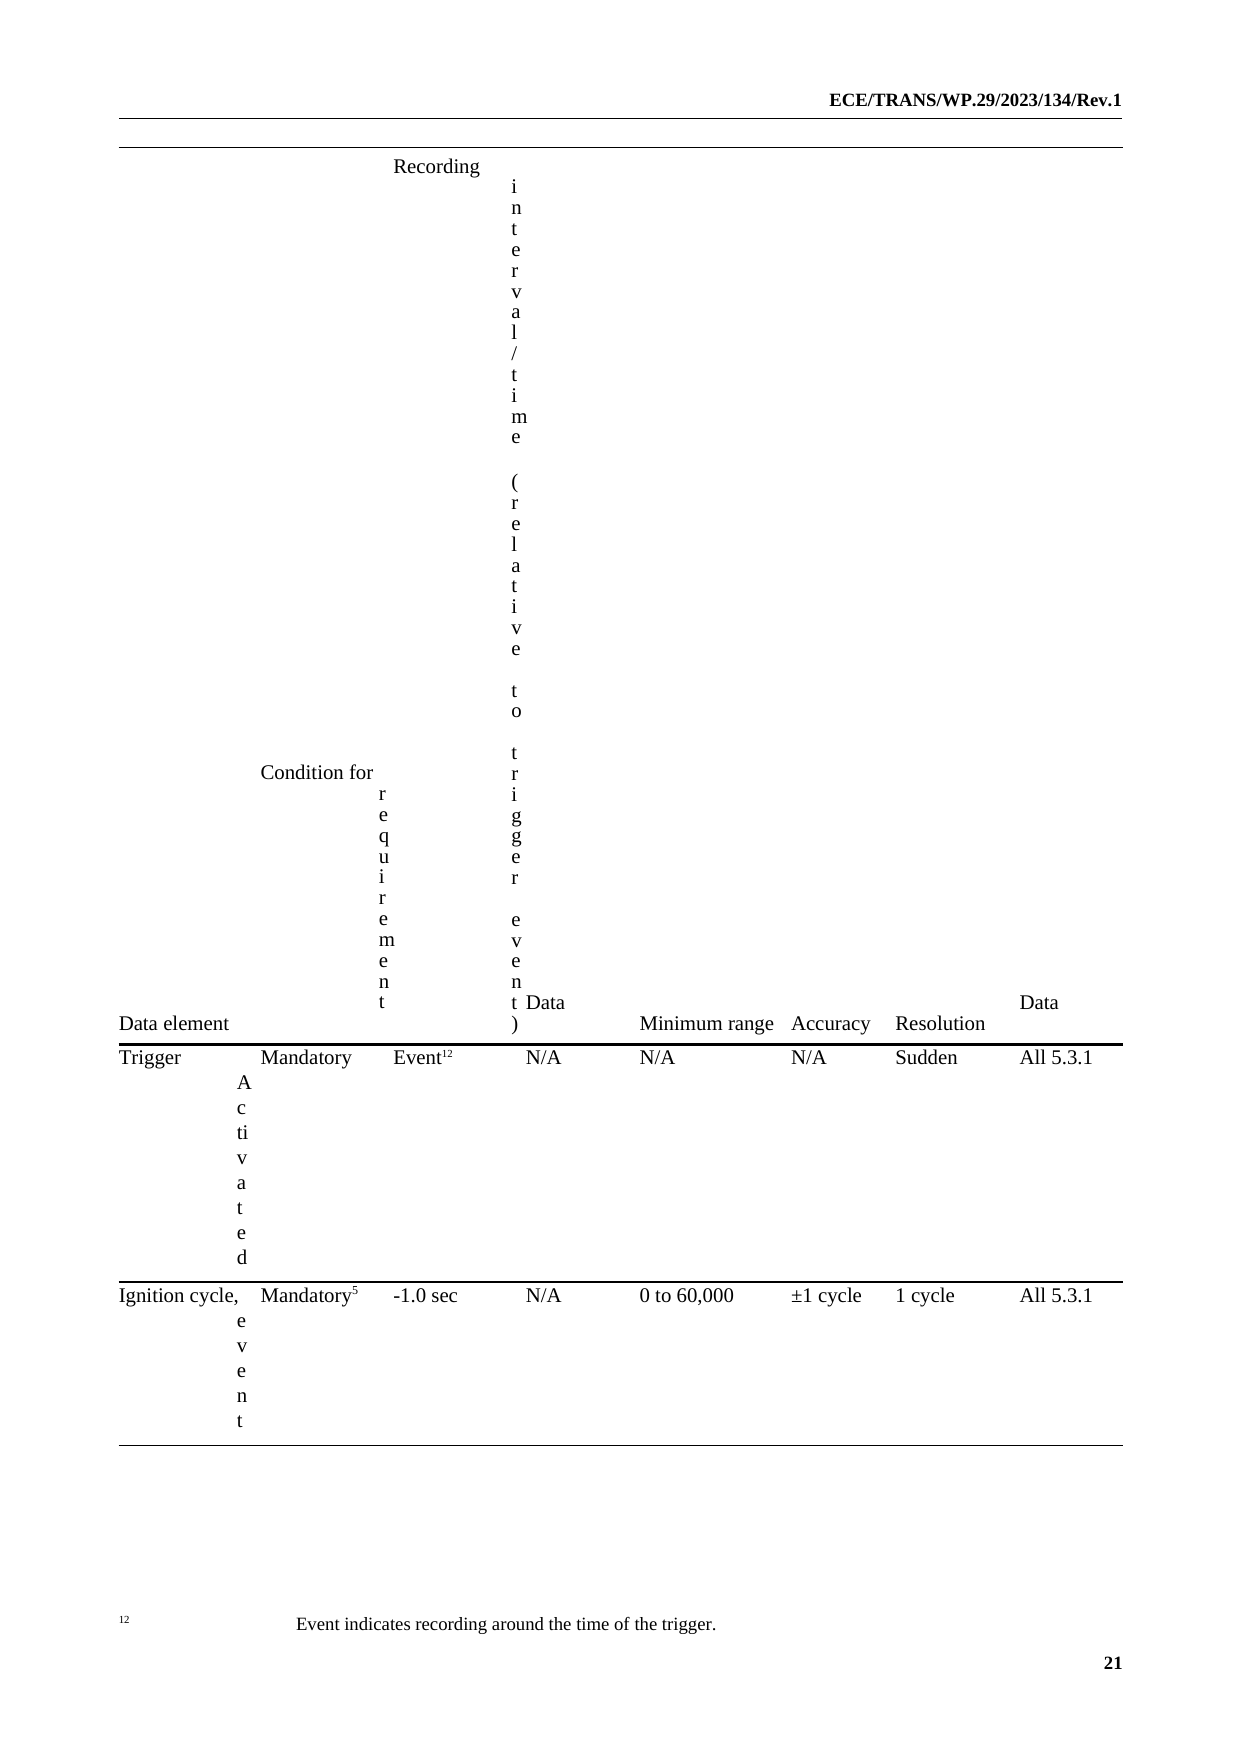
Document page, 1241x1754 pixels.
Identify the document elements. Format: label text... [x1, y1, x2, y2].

table_header Data element [119, 148, 260, 1043]
table_cell Mandatory5 [260, 1283, 393, 1445]
table_cell All 5.3.1 triggers [1019, 1283, 1122, 1445]
table_cell 0 to 60,000 [639, 1283, 791, 1445]
table_cell All 5.3.1 triggers [1019, 1046, 1122, 1281]
table_header Resolution [895, 148, 1019, 1043]
table_header Minimum range [639, 148, 791, 1043]
table_cell ±1 cycle [791, 1283, 895, 1445]
table_cell 1 cycle [895, 1283, 1019, 1445]
table_cell -1.0 sec [393, 1283, 526, 1445]
table_cell N/A [791, 1046, 895, 1281]
table_cell Ignition cycle, event [119, 1283, 260, 1445]
table_cell Trigger Activated [119, 1046, 260, 1281]
table_cell N/A [526, 1283, 639, 1445]
table_header Data recorded for the following triggers [1019, 148, 1122, 1043]
table_cell N/A [639, 1046, 791, 1281]
table_header Condition for requirement [260, 148, 393, 1043]
table_cell N/A [526, 1046, 639, 1281]
table_header Accuracy [791, 148, 895, 1043]
table_cell Sudden Deceleration, Supplemental Restraint System, Antilock Braking System, Advanced Emergency Braking, Vehicle Stability Function, Last stop [895, 1046, 1019, 1281]
table_header Data sample rate (samples per second) [526, 148, 639, 1043]
table_header Recording interval/time (relative to trigger event) [393, 148, 526, 1043]
table_cell Event [393, 1046, 526, 1281]
table_cell Mandatory [260, 1046, 393, 1281]
